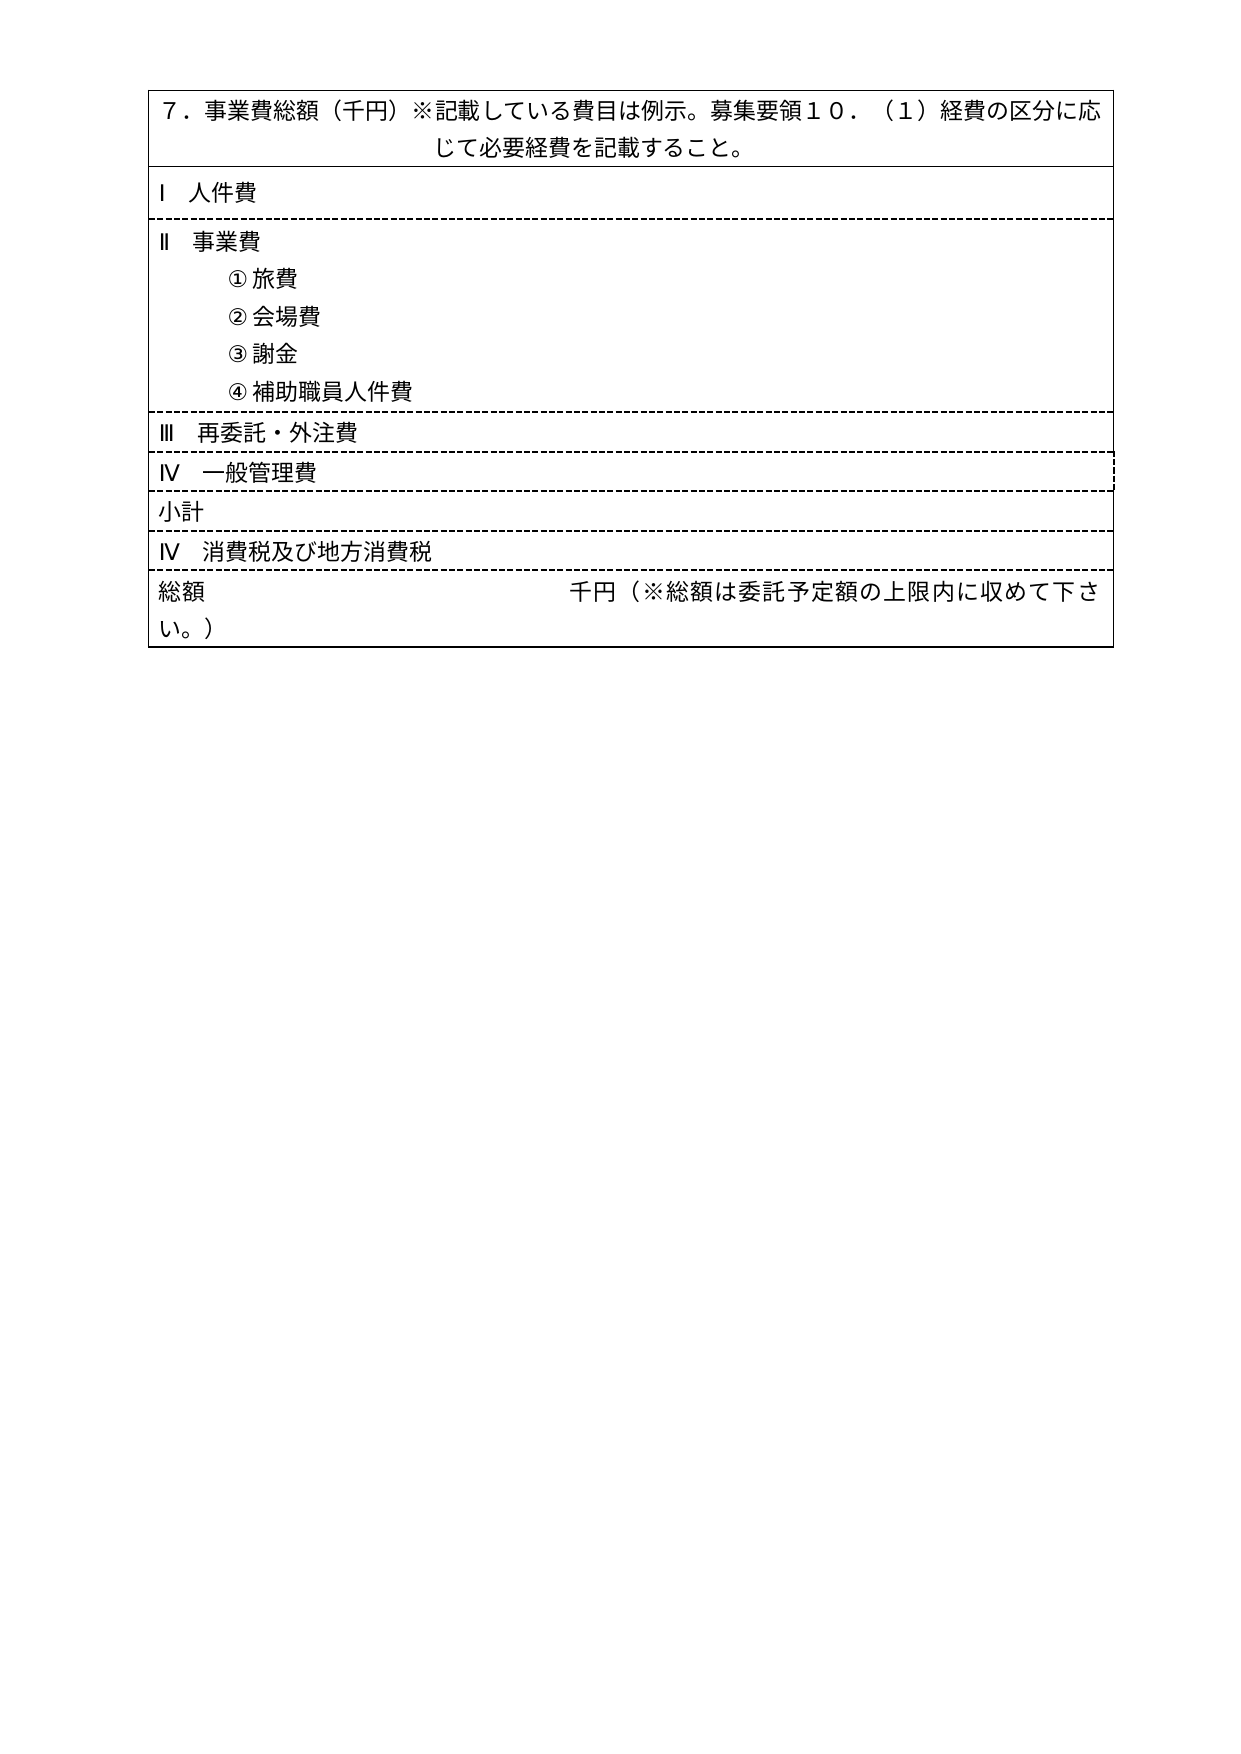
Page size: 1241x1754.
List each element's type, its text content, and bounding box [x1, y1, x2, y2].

table_cell Ⅲ 再委託・外注費 [149, 411, 1113, 451]
table_cell 総額 千円（※総額は委託予定額の上限内に収めて下さい。） [149, 569, 1113, 646]
table_cell ７．事業費総額（千円）※記載している費目は例示。募集要領１０．（１）経費の区分に応じて必要経費を記載すること。 [149, 91, 1113, 166]
table_cell Ⅳ 一般管理費 [149, 451, 1114, 490]
table_cell Ⅱ 事業費 ①旅費 ②会場費 ③謝金 ④補助職員人件費 [149, 218, 1113, 411]
table_cell Ⅳ 消費税及び地方消費税 [149, 530, 1113, 569]
table_cell Ⅰ 人件費 [149, 167, 1113, 217]
table_cell 小計 [149, 490, 1113, 530]
